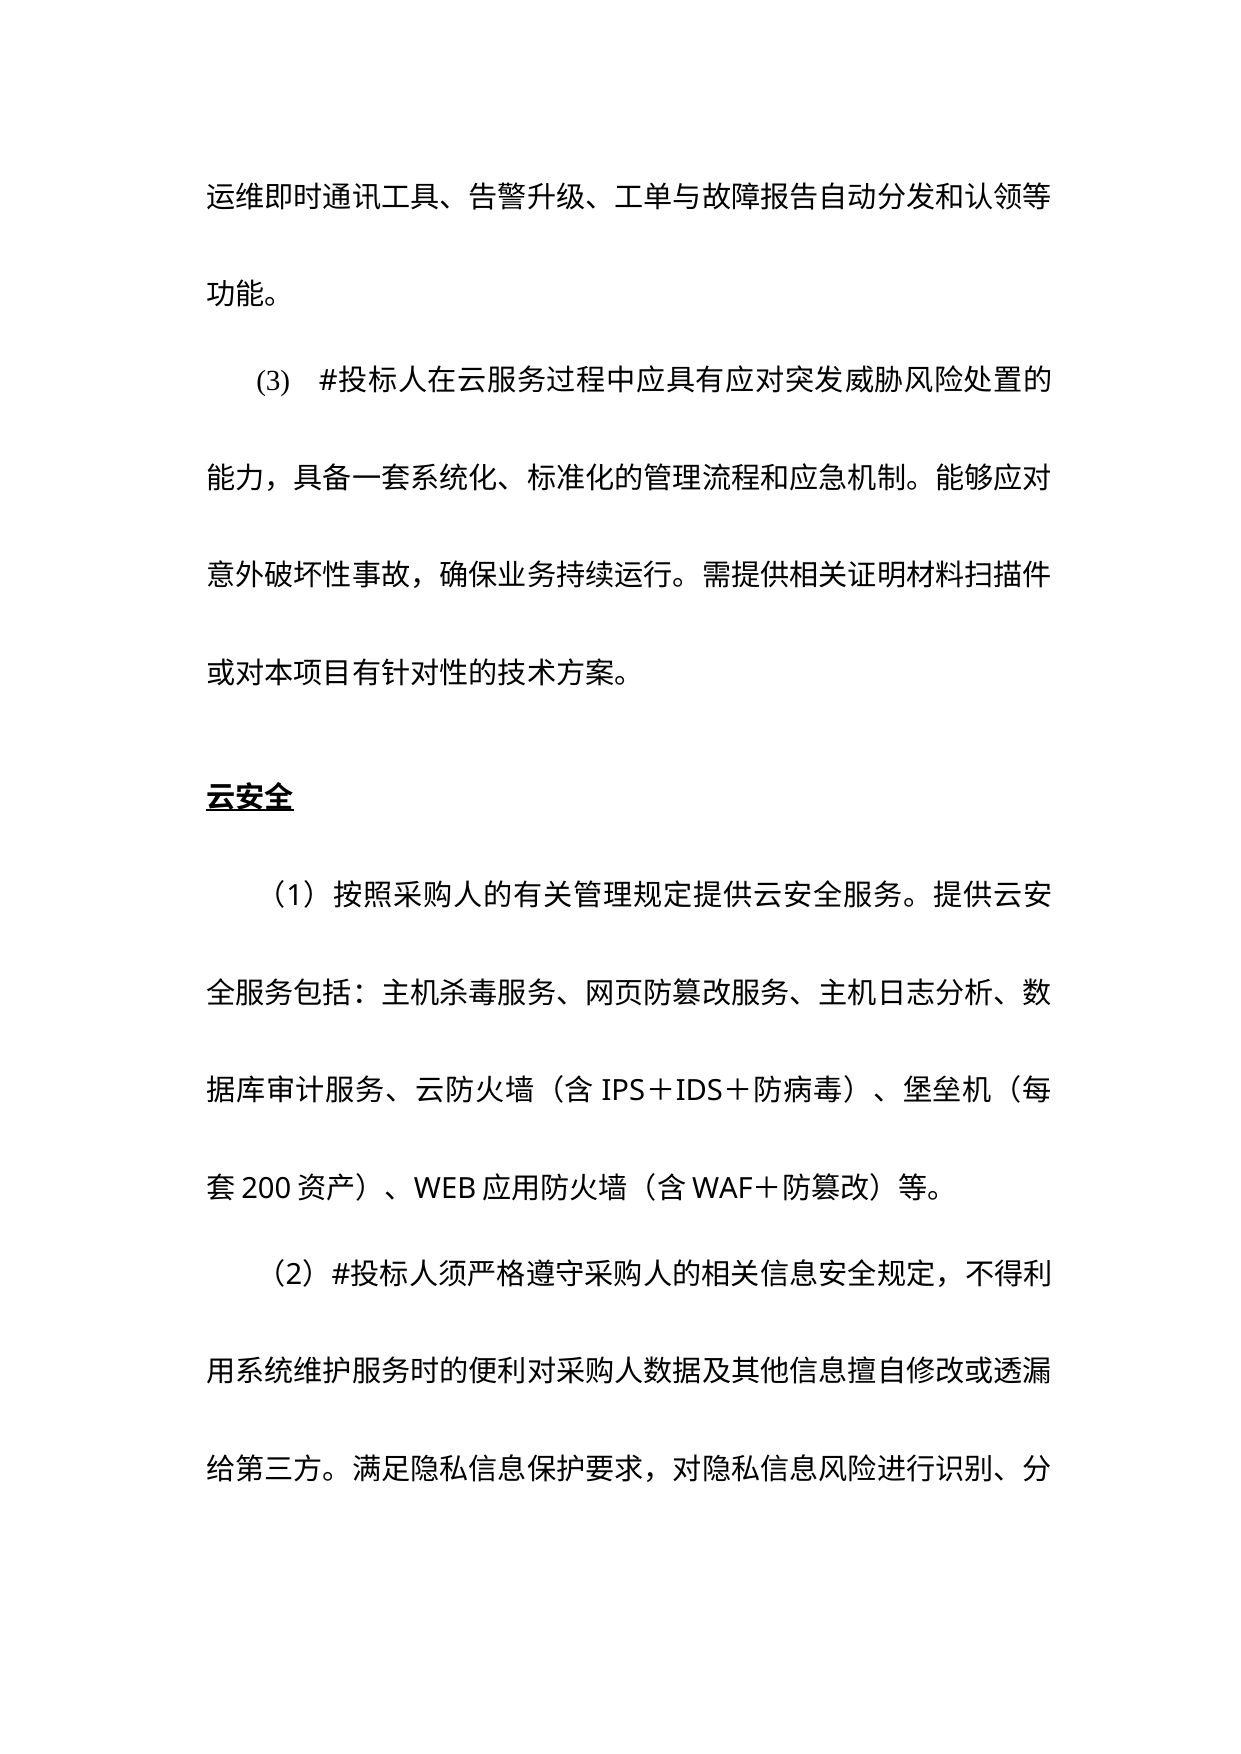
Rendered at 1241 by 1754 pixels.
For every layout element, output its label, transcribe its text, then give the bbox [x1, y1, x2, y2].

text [206, 1239, 1053, 1499]
subtitle 云安全 [206, 762, 1053, 827]
list #投标人在云服务过程中应具有应对突发威胁风险处置的能力，具备一套系统化、标准化的管理流程和应急机制。能够应对意外破坏性事故，确保业务持续运行。需提供相关证明材料扫描件或对本项目有针对性的技术方案。 [206, 346, 1053, 703]
text （1）按照采购人的有关管理规定提供云安全服务。提供云安全服务包括：主机杀毒服务、网页防篡改服务、主机日志分析、数据库审计服务、云防火墙（含IPS＋IDS＋防病毒）、堡垒机（每套200资产）、WEB应用防火墙（含WAF＋防篡改）等。 [206, 860, 1053, 1218]
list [206, 162, 1053, 324]
